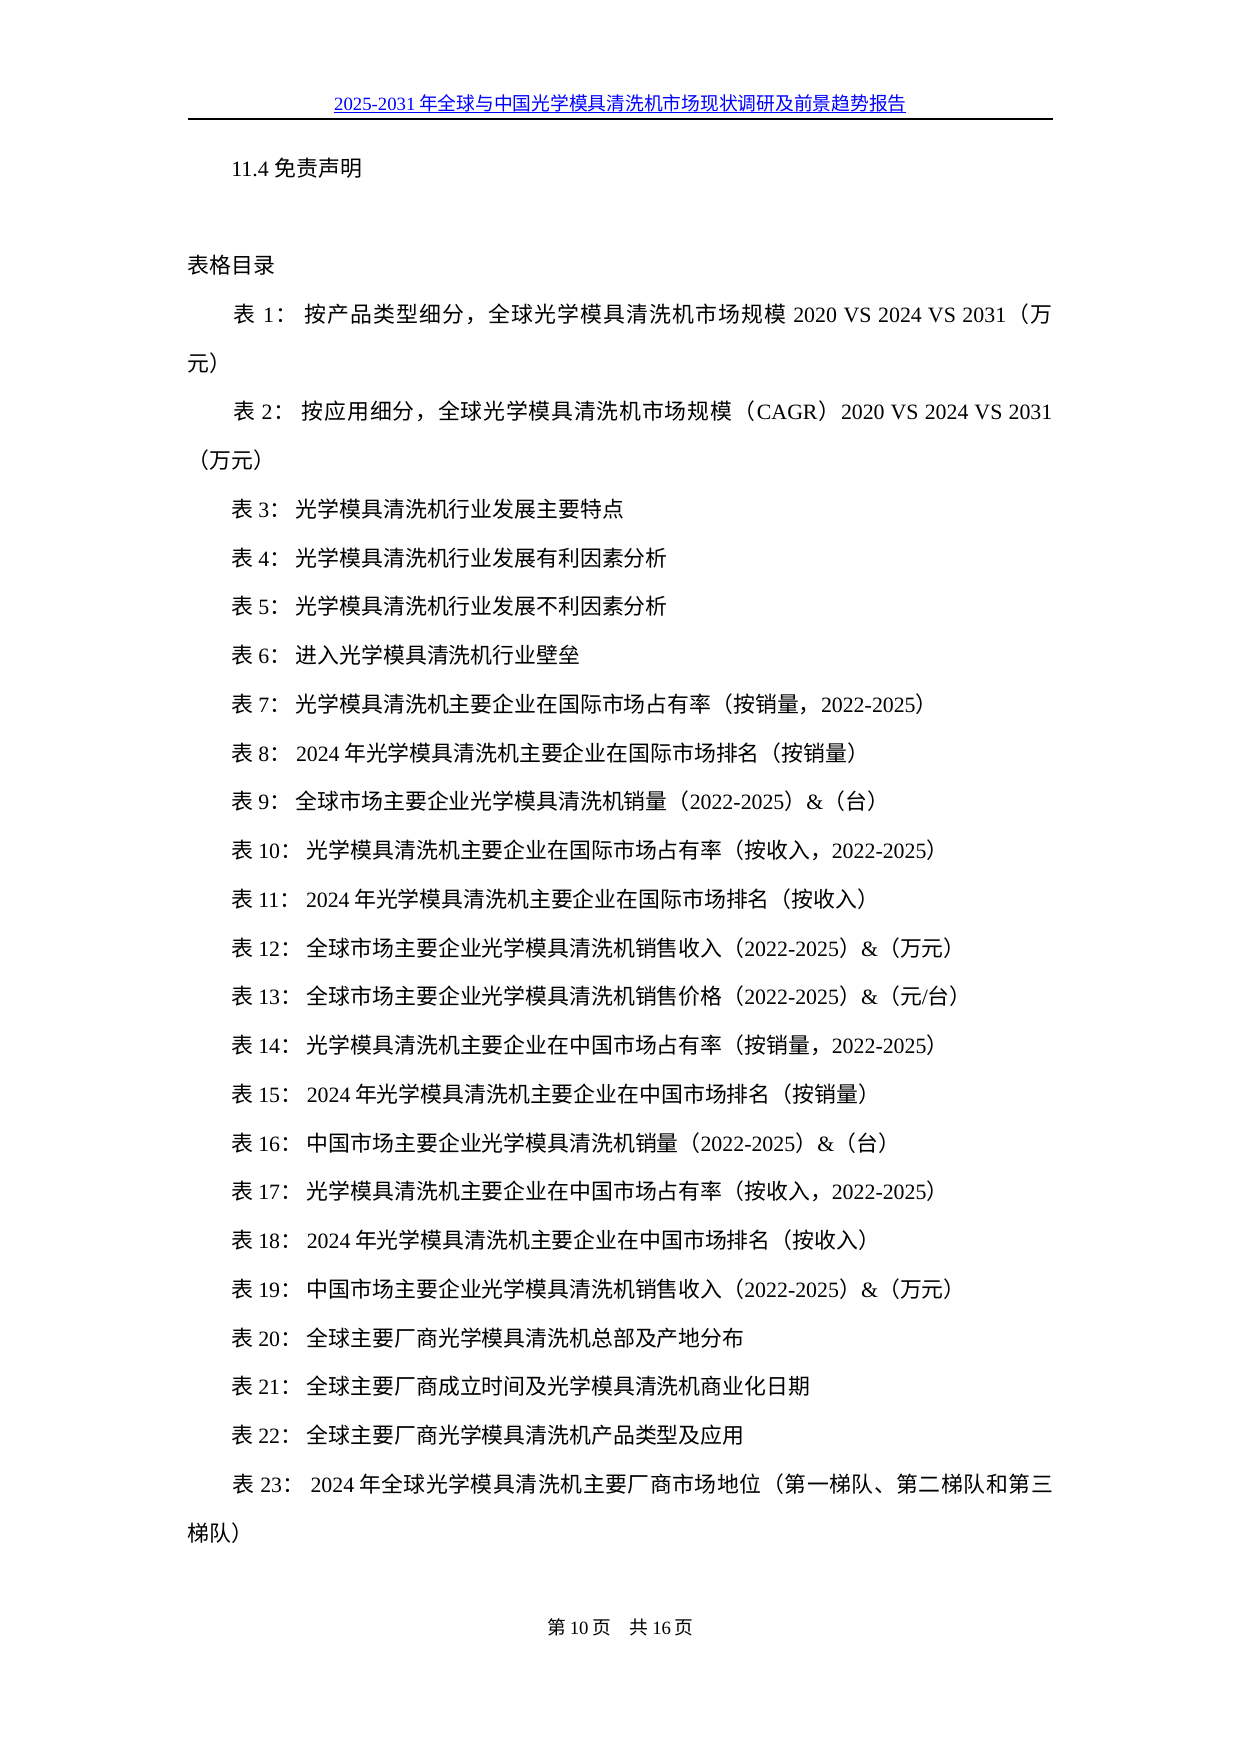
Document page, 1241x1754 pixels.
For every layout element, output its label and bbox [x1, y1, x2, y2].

text [187, 150, 1053, 1548]
